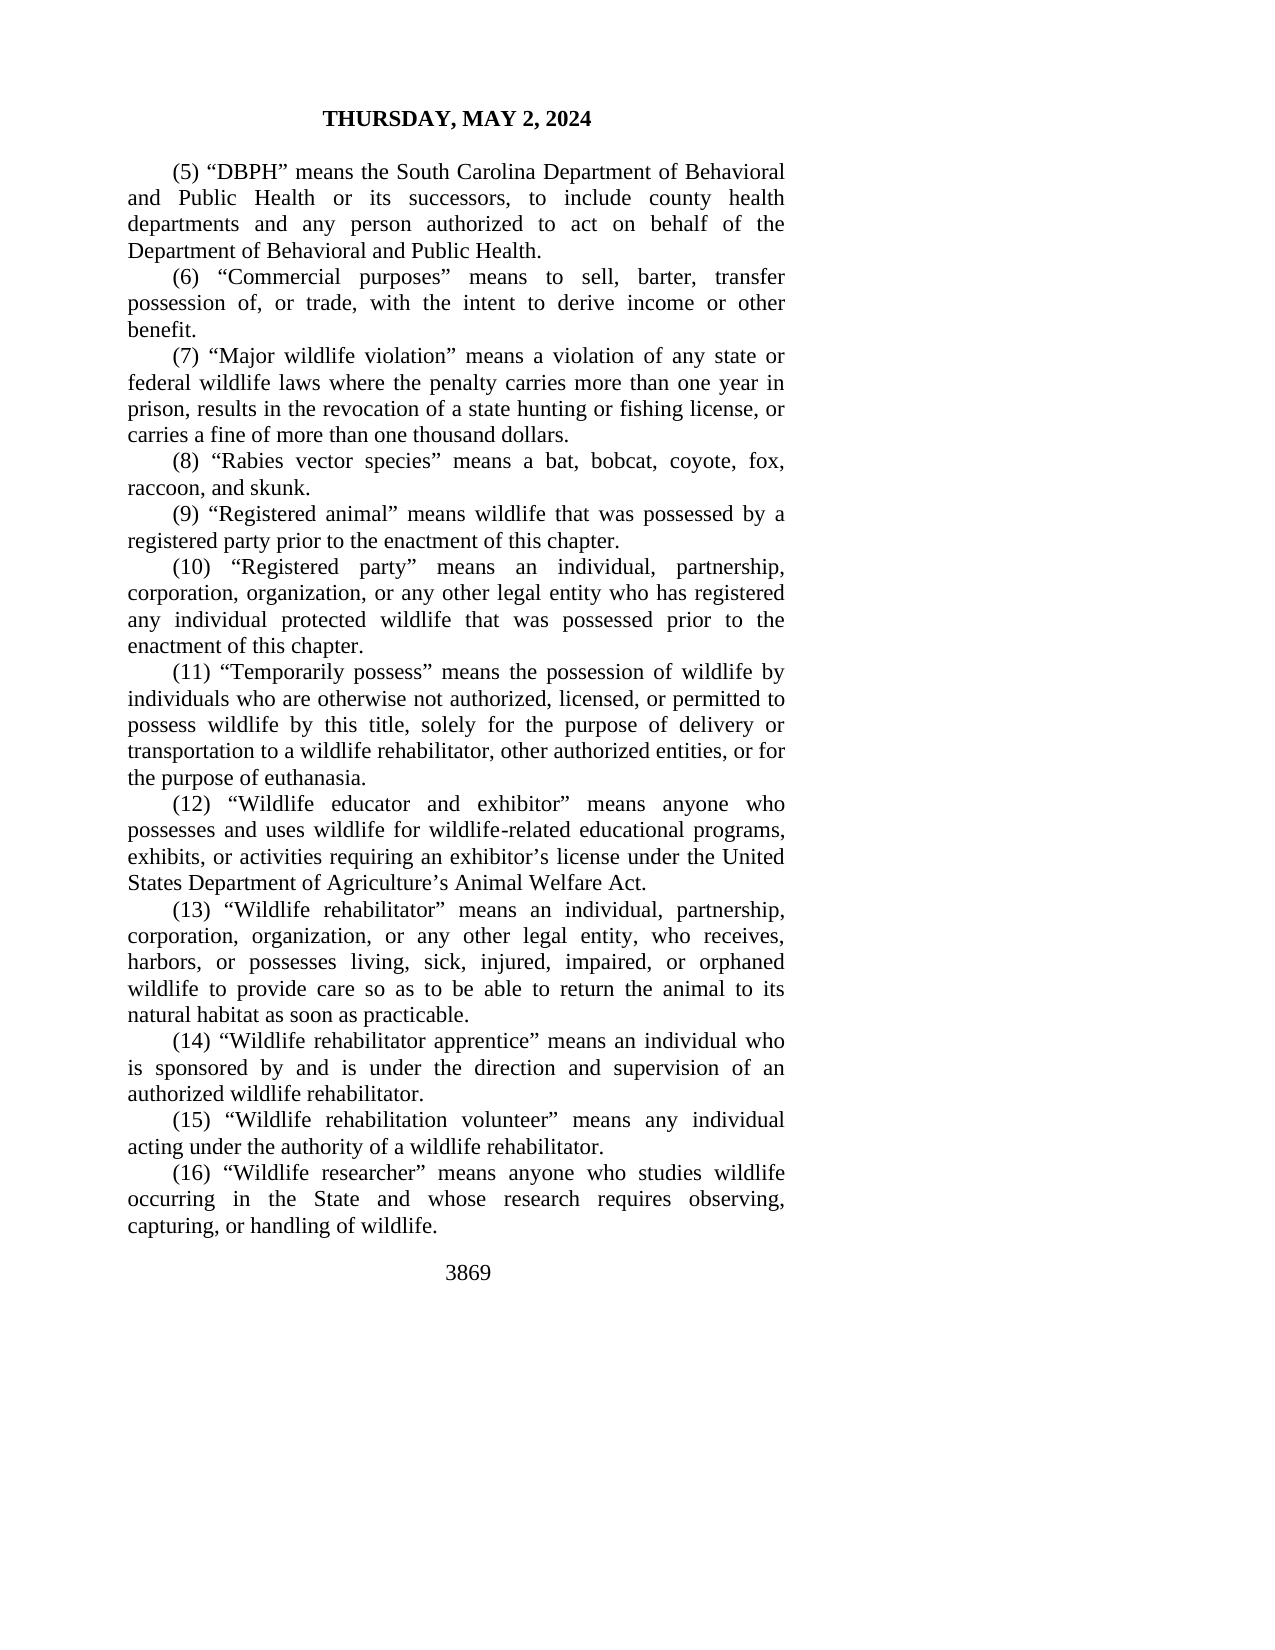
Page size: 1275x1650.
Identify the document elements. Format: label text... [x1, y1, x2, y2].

text (16) “Wildlife researcher” means anyone who studies wildlife occurring in the State and whose research requires observing, capturing, or handling of wildlife. [127, 1159, 786, 1238]
text (7) “Major wildlife violation” means a violation of any state or federal wildlife laws where the penalty carries more than one year in prison, results in the revocation of a state hunting or fishing license, or carries a fine of more than one thousand dollars. [127, 342, 786, 448]
text (13) “Wildlife rehabilitator” means an individual, partnership, corporation, organization, or any other legal entity, who receives, harbors, or possesses living, sick, injured, impaired, or orphaned wildlife to provide care so as to be able to return the animal to its natural habitat as soon as practicable. [127, 896, 786, 1027]
text (10) “Registered party” means an individual, partnership, corporation, organization, or any other legal entity who has registered any individual protected wildlife that was possessed prior to the enactment of this chapter. [127, 553, 786, 658]
text (12) “Wildlife educator and exhibitor” means anyone who possesses and uses wildlife for wildlife-related educational programs, exhibits, or activities requiring an exhibitor’s license under the United States Department of Agriculture’s Animal Welfare Act. [127, 790, 786, 896]
text (11) “Temporarily possess” means the possession of wildlife by individuals who are otherwise not authorized, licensed, or permitted to possess wildlife by this title, solely for the purpose of delivery or transportation to a wildlife rehabilitator, other authorized entities, or for the purpose of euthanasia. [127, 658, 786, 790]
text (6) “Commercial purposes” means to sell, barter, transfer possession of, or trade, with the intent to derive income or other benefit. [127, 263, 786, 342]
text (15) “Wildlife rehabilitation volunteer” means any individual acting under the authority of a wildlife rehabilitator. [127, 1106, 786, 1159]
text (8) “Rabies vector species” means a bat, bobcat, coyote, fox, raccoon, and skunk. [127, 448, 786, 500]
text (9) “Registered animal” means wildlife that was possessed by a registered party prior to the enactment of this chapter. [127, 500, 786, 553]
text (14) “Wildlife rehabilitator apprentice” means an individual who is sponsored by and is under the direction and supervision of an authorized wildlife rehabilitator. [127, 1027, 786, 1106]
text (5) “DBPH” means the South Carolina Department of Behavioral and Public Health or its successors, to include county health departments and any person authorized to act on behalf of the Department of Behavioral and Public Health. [127, 158, 786, 263]
